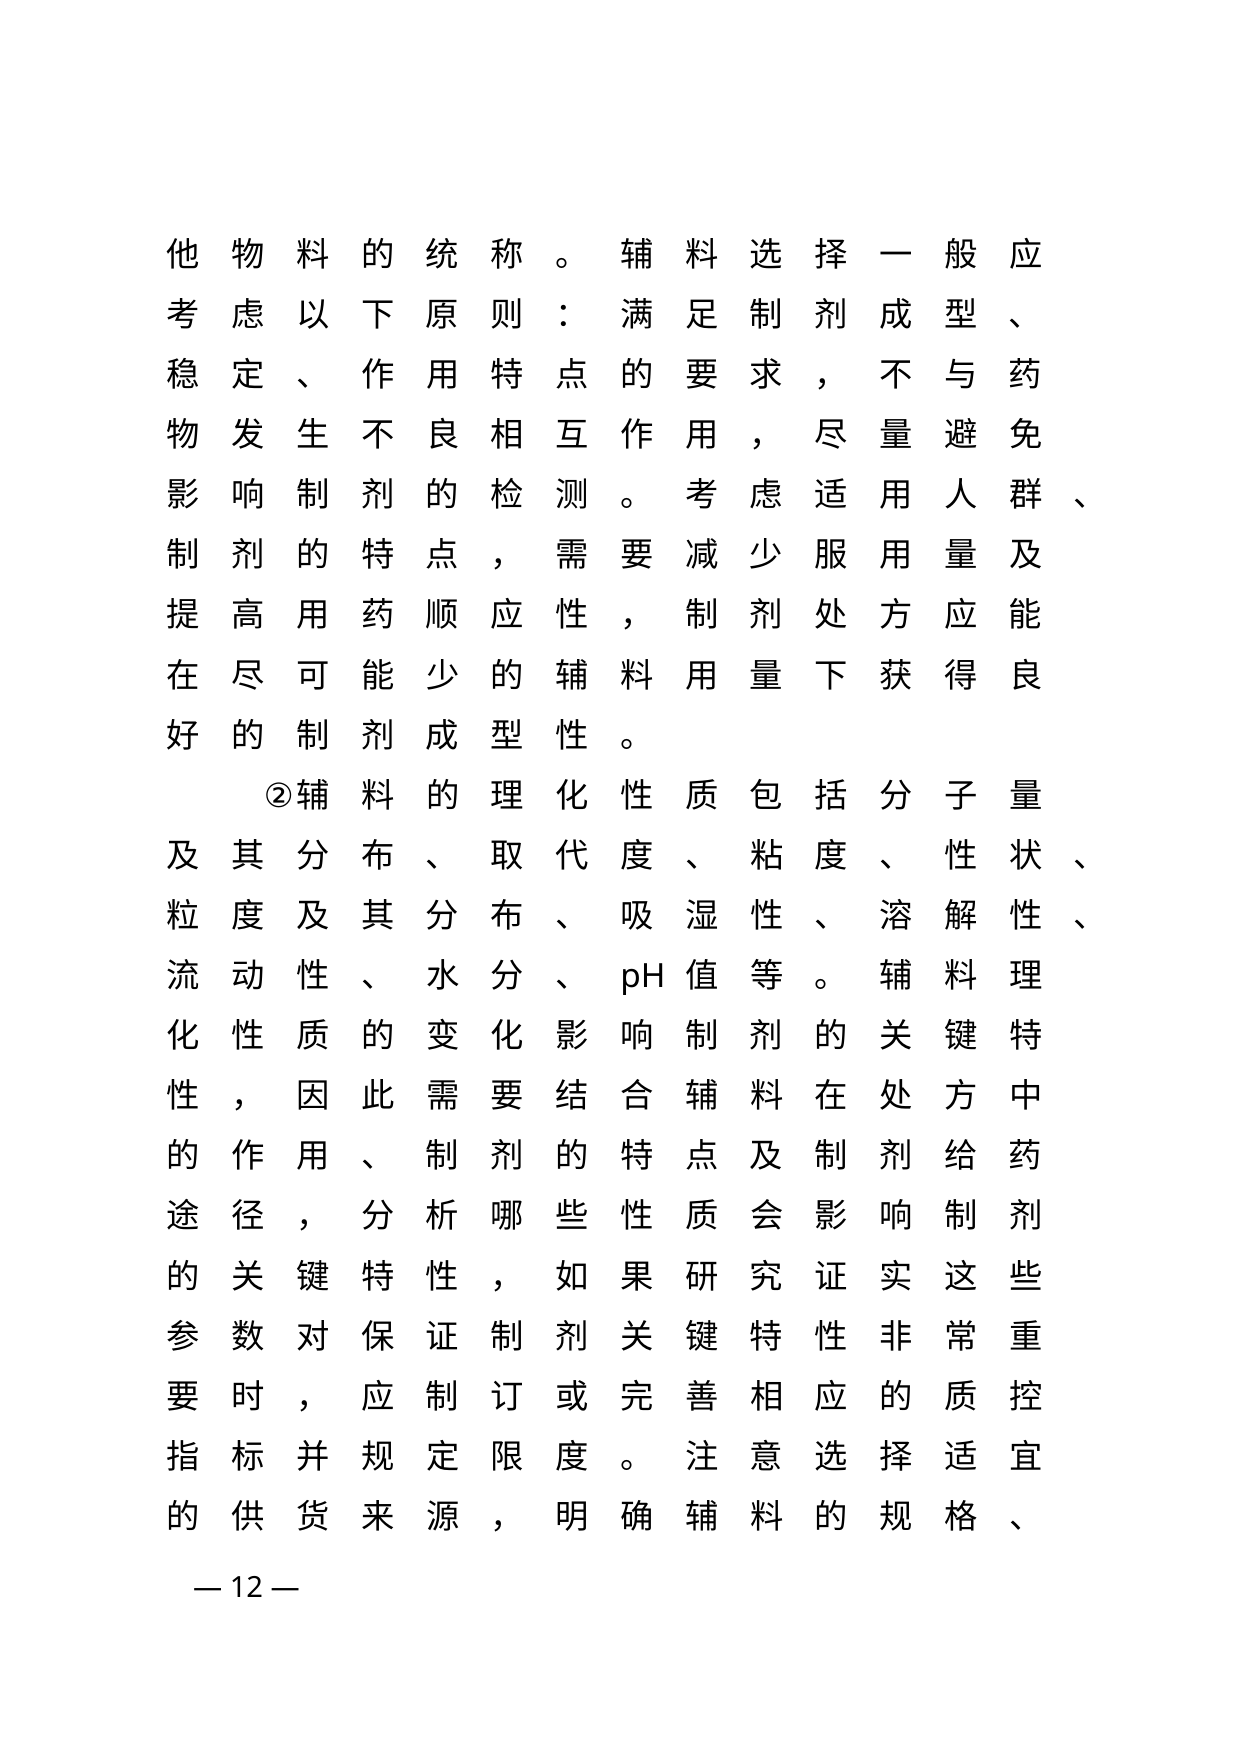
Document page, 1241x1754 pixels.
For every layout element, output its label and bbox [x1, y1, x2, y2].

text [167, 763, 1074, 1544]
text [167, 222, 1074, 763]
